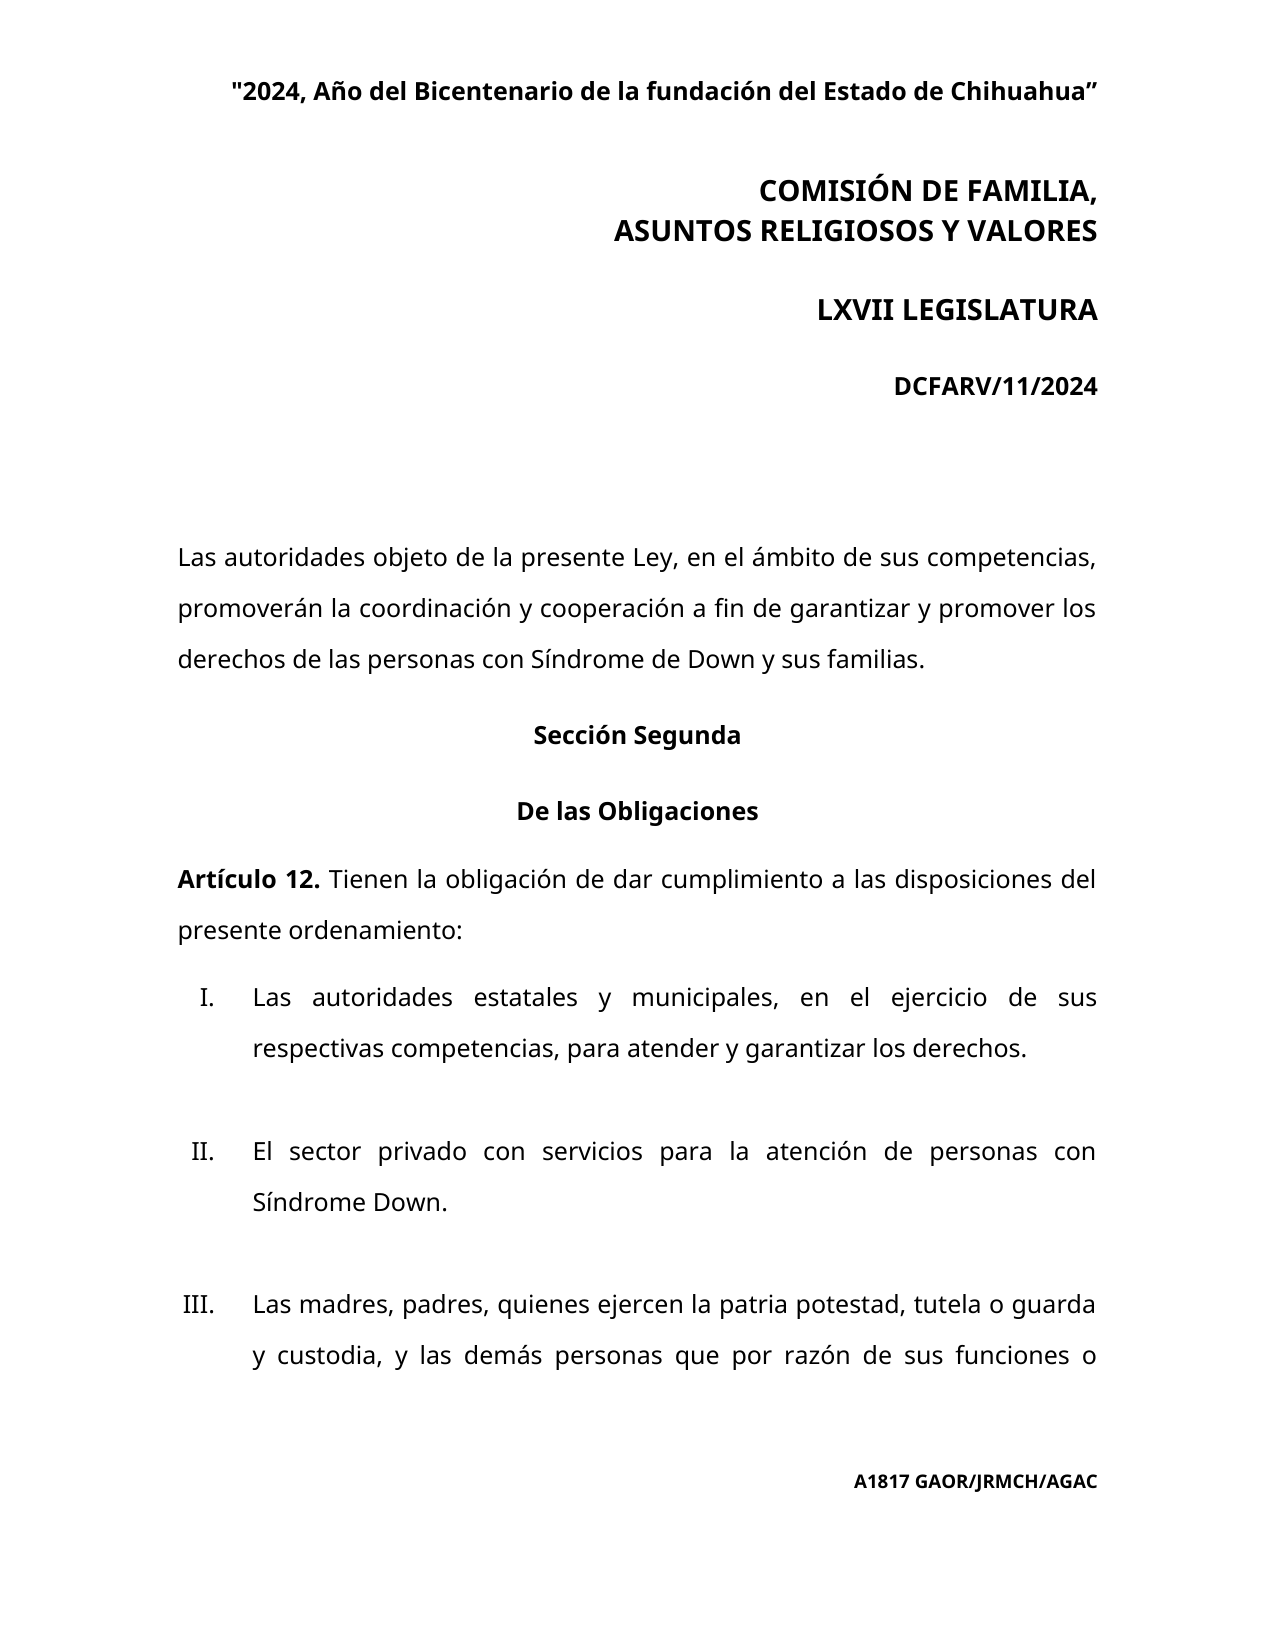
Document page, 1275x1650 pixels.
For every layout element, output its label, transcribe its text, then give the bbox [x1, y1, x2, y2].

text De las Obligaciones [177, 793, 1098, 828]
text Artículo 12. Tienen la obligación de dar cumplimiento a las disposiciones del presente ordenamiento: [177, 861, 1098, 946]
text Las autoridades objeto de la presente Ley, en el ámbito de sus competencias, promoverán la coordinación y cooperación a fin de garantizar y promover los derechos de las personas con Síndrome de Down y sus familias. [177, 539, 1098, 676]
text Sección Segunda [177, 717, 1098, 752]
list Las autoridades estatales y municipales, en el ejercicio de sus respectivas competencias, para atender y garantizar los derechos. [215, 980, 1098, 1065]
list Las madres, padres, quienes ejercen la patria potestad, tutela o guarda y custodia, y las demás personas que por razón de sus funciones o actividades tengan bajo su cuidado personas con Síndrome de Down, así como el representante legal, en su caso. [215, 1286, 1098, 1371]
list El sector privado con servicios para la atención de personas con Síndrome Down. [215, 1133, 1098, 1218]
